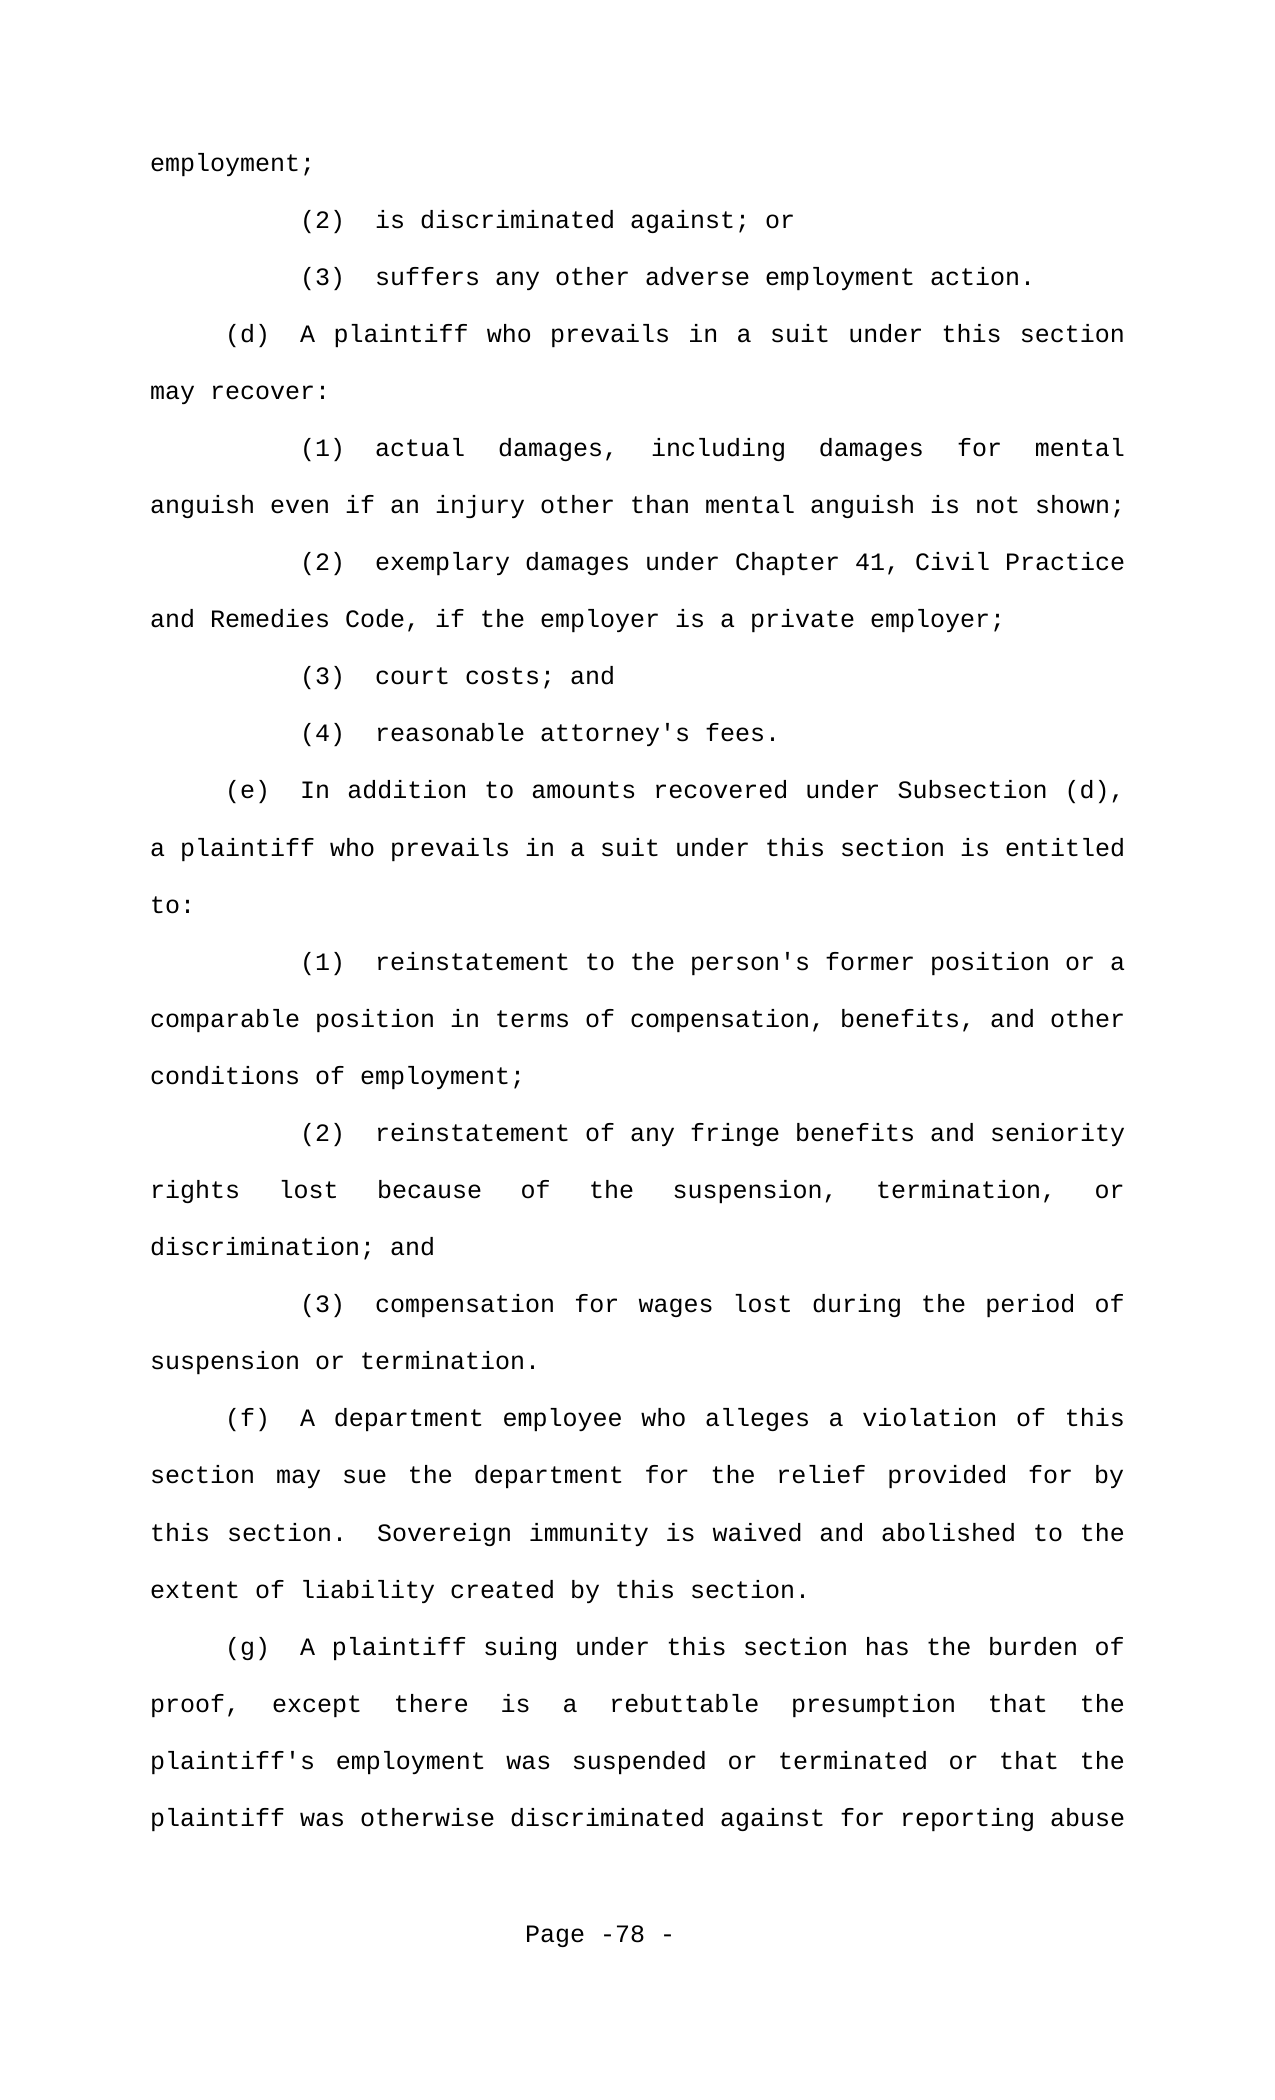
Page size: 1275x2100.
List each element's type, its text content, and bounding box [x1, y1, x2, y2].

text (1) reinstatement to the person's former position or a comparable position in terms of compensation, benefits, and other conditions of employment; [150, 949, 1125, 1092]
text (2) is discriminated against; or [150, 207, 1125, 236]
text (3) court costs; and [150, 664, 1125, 692]
text (4) reasonable attorney's fees. [150, 721, 1125, 749]
text (d) A plaintiff who prevails in a suit under this section may recover: [150, 321, 1125, 407]
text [150, 1634, 1125, 1834]
text (3) compensation for wages lost during the period of suspension or termination. [150, 1292, 1125, 1377]
text (1) actual damages, including damages for mental anguish even if an injury other than mental anguish is not shown; [150, 435, 1125, 521]
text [150, 150, 1125, 178]
text (f) A department employee who alleges a violation of this section may sue the department for the relief provided for by this section. Sovereign immunity is waived and abolished to the extent of liability created by this section. [150, 1406, 1125, 1606]
text (e) In addition to amounts recovered under Subsection (d), a plaintiff who prevails in a suit under this section is entitled to: [150, 778, 1125, 921]
text (3) suffers any other adverse employment action. [150, 264, 1125, 293]
text (2) reinstatement of any fringe benefits and seniority rights lost because of the suspension, termination, or discrimination; and [150, 1120, 1125, 1263]
text (2) exemplary damages under Chapter 41, Civil Practice and Remedies Code, if the employer is a private employer; [150, 549, 1125, 635]
